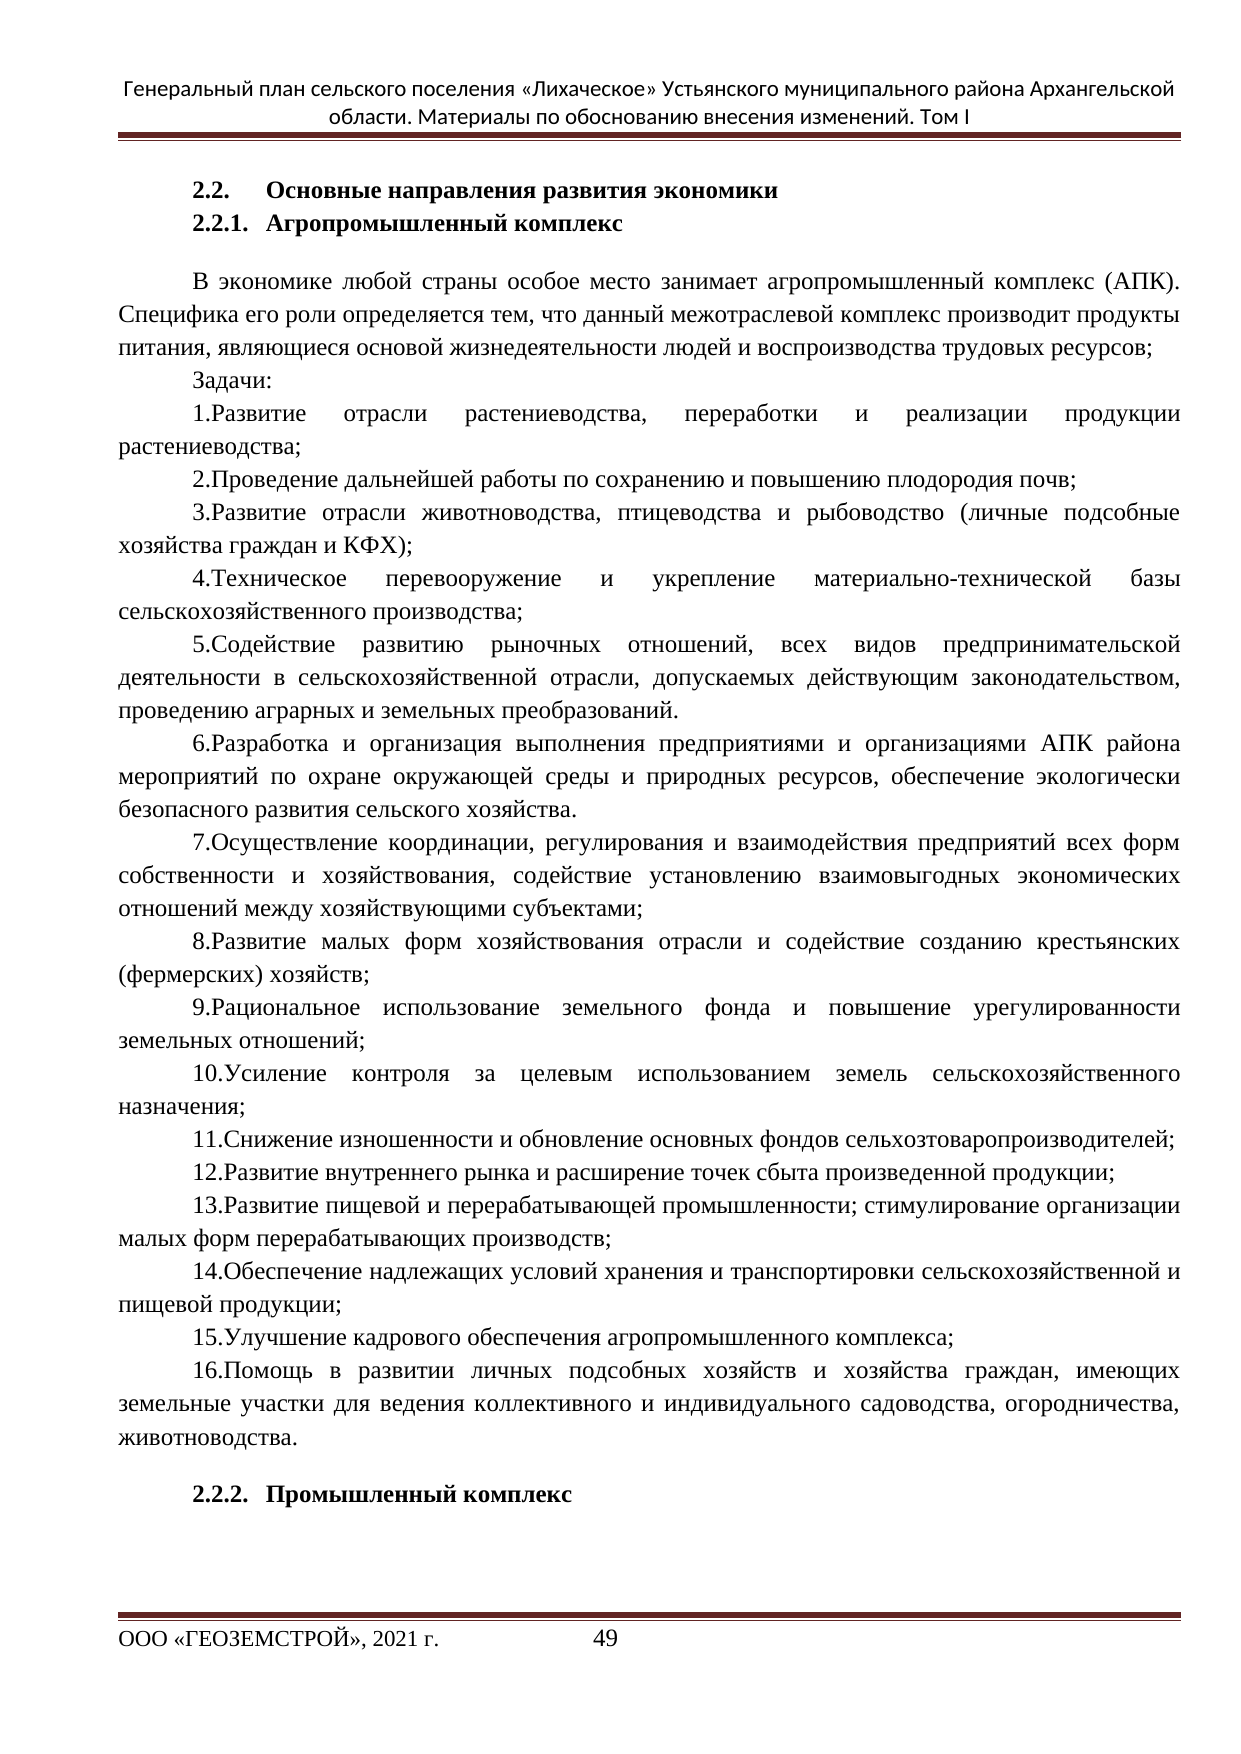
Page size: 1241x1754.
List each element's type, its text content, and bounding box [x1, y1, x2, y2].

text 14.Обеспечение надлежащих условий хранения и транспортировки сельскохозяйственной и пищевой продукции; [118, 1256, 1181, 1318]
text 12.Развитие внутреннего рынка и расширение точек сбыта произведенной продукции; [118, 1157, 1181, 1186]
text 2.Проведение дальнейшей работы по сохранению и повышению плодородия почв; [118, 464, 1181, 493]
list Агропромышленный комплекс [118, 208, 1181, 237]
text 16.Помощь в развитии личных подсобных хозяйств и хозяйства граждан, имеющих земельные участки для ведения коллективного и индивидуального садоводства, огородничества, животноводства. [118, 1356, 1181, 1450]
text 7.Осуществление координации, регулирования и взаимодействия предприятий всех форм собственности и хозяйствования, содействие установлению взаимовыгодных экономических отношений между хозяйствующими субъектами; [118, 827, 1181, 922]
text 9.Рациональное использование земельного фонда и повышение урегулированности земельных отношений; [118, 992, 1181, 1054]
text 3.Развитие отрасли животноводства, птицеводства и рыбоводство (личные подсобные хозяйства граждан и КФХ); [118, 497, 1181, 559]
text 13.Развитие пищевой и перерабатывающей промышленности; стимулирование организации малых форм перерабатывающих производств; [118, 1190, 1181, 1252]
text В экономике любой страны особое место занимает агропромышленный комплекс (АПК). Специфика его роли определяется тем, что данный межотраслевой комплекс производит продукты питания, являющиеся основой жизнедеятельности людей и воспроизводства трудовых ресурсов; [118, 266, 1181, 361]
text 6.Разработка и организация выполнения предприятиями и организациями АПК района мероприятий по охране окружающей среды и природных ресурсов, обеспечение экологически безопасного развития сельского хозяйства. [118, 728, 1181, 823]
text Задачи: [118, 365, 1181, 394]
text 4.Техническое перевооружение и укрепление материально-технической базы сельскохозяйственного производства; [118, 563, 1181, 625]
text 10.Усиление контроля за целевым использованием земель сельскохозяйственного назначения; [118, 1058, 1181, 1120]
list Основные направления развития экономики [118, 175, 1181, 203]
text 1.Развитие отрасли растениеводства, переработки и реализации продукции растениеводства; [118, 398, 1181, 460]
text 11.Снижение изношенности и обновление основных фондов сельхозтоваропроизводителей; [118, 1124, 1181, 1153]
list Промышленный комплекс [118, 1479, 1181, 1508]
text 8.Развитие малых форм хозяйствования отрасли и содействие созданию крестьянских (фермерских) хозяйств; [118, 926, 1181, 988]
text 15.Улучшение кадрового обеспечения агропромышленного комплекса; [118, 1322, 1181, 1351]
text 5.Содействие развитию рыночных отношений, всех видов предпринимательской деятельности в сельскохозяйственной отрасли, допускаемых действующим законодательством, проведению аграрных и земельных преобразований. [118, 629, 1181, 724]
